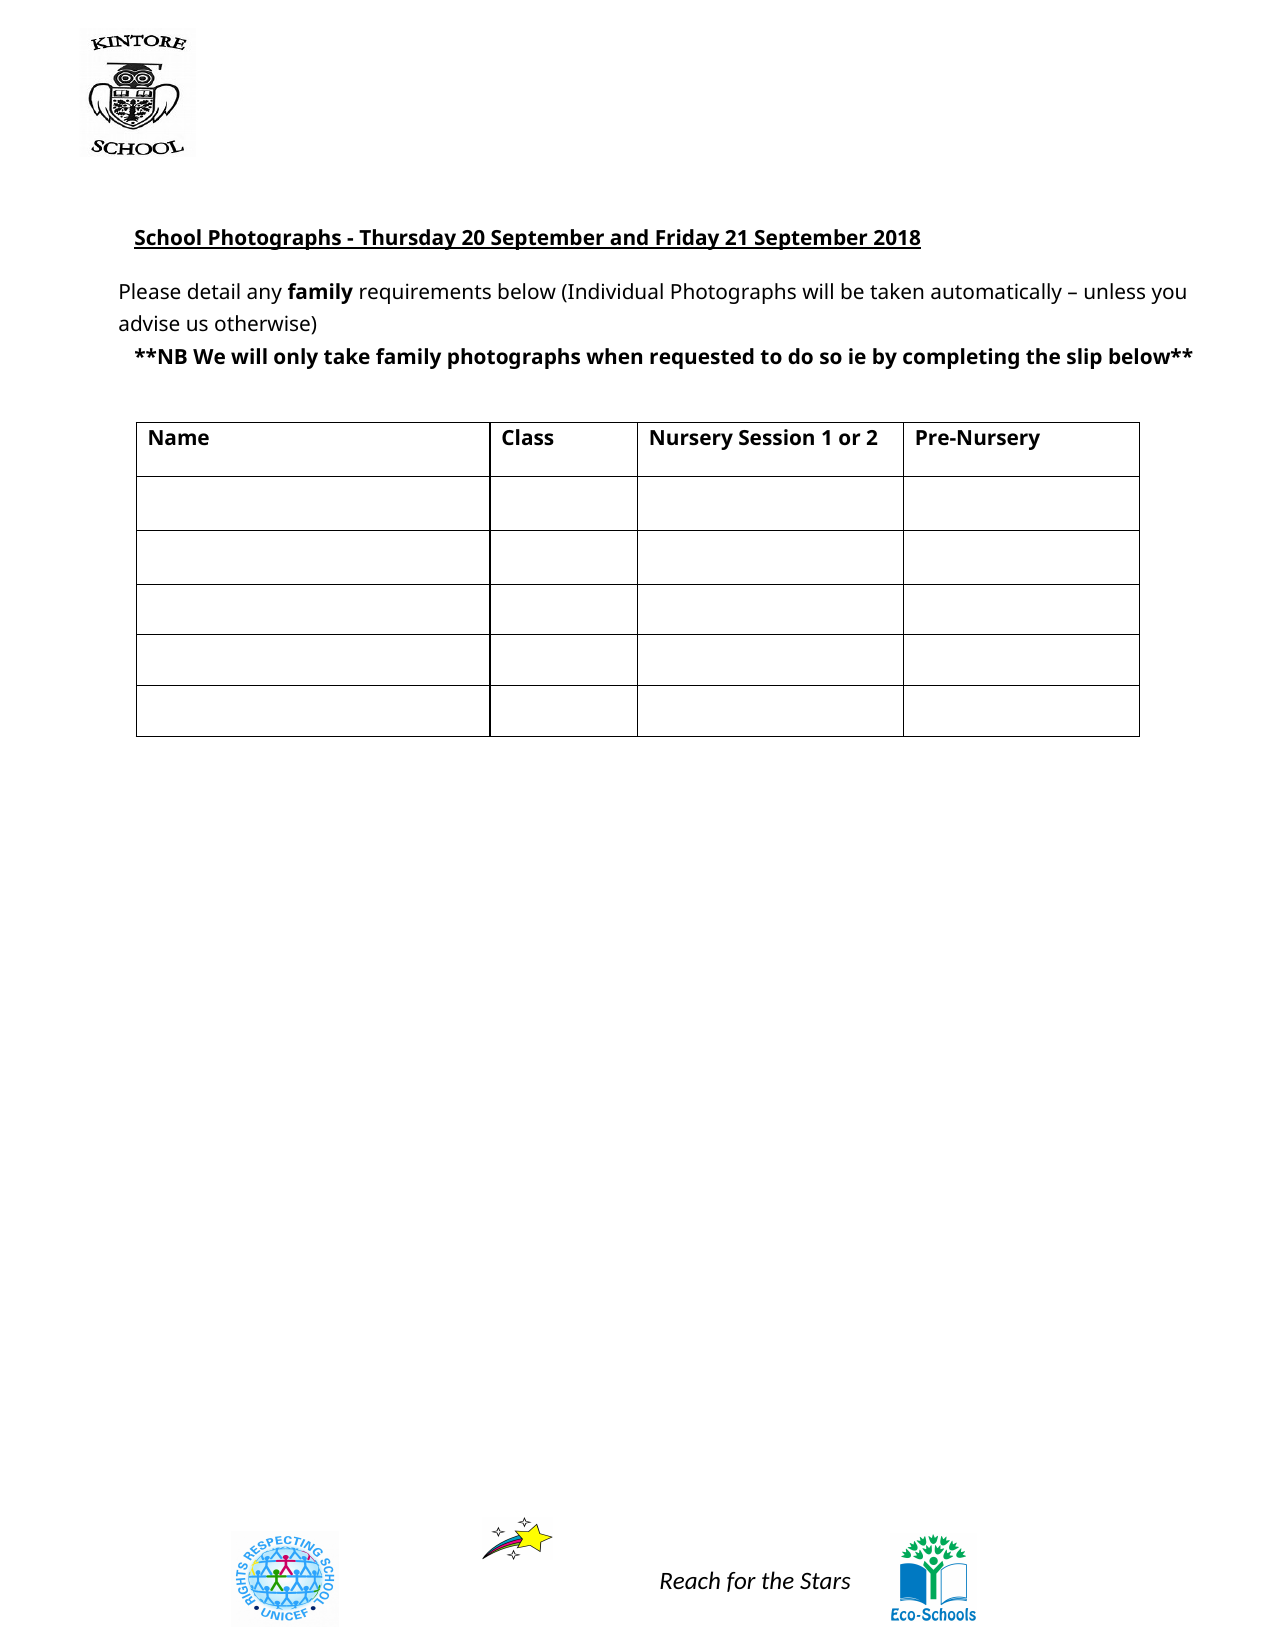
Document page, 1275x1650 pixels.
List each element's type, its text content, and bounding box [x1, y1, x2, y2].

table_cell [137, 477, 489, 530]
table_header Class [491, 423, 637, 476]
table_cell [904, 635, 1139, 685]
table_header Name [137, 423, 489, 476]
table_cell [137, 585, 489, 634]
text School Photographs - Thursday 20 September and Friday 21 September 2018 [59, 223, 1216, 252]
table_cell [137, 686, 489, 736]
table_cell [638, 477, 903, 530]
table_cell [137, 635, 489, 685]
table_cell [137, 531, 489, 584]
picture [79, 28, 196, 157]
table_header Nursery Session 1 or 2 [638, 423, 903, 476]
table_cell [638, 585, 903, 634]
picture [890, 1533, 977, 1622]
table_cell [638, 635, 903, 685]
table_cell [491, 686, 637, 736]
table_cell [904, 686, 1139, 736]
text advise us otherwise) [118, 309, 1216, 338]
text Please detail any family requirements below (Individual Photographs will be taken automatically – unless you [118, 277, 1216, 305]
table_cell [491, 585, 637, 634]
table_cell [638, 531, 903, 584]
table_cell [638, 686, 903, 736]
table_header Pre-Nursery [904, 423, 1139, 476]
table_cell [904, 477, 1139, 530]
table_cell [491, 477, 637, 530]
table_cell [491, 635, 637, 685]
picture [231, 1531, 339, 1627]
text **NB We will only take family photographs when requested to do so ie by completing the slip below** [59, 342, 1216, 370]
table_cell [491, 531, 637, 584]
table_cell [904, 531, 1139, 584]
table_cell [904, 585, 1139, 634]
